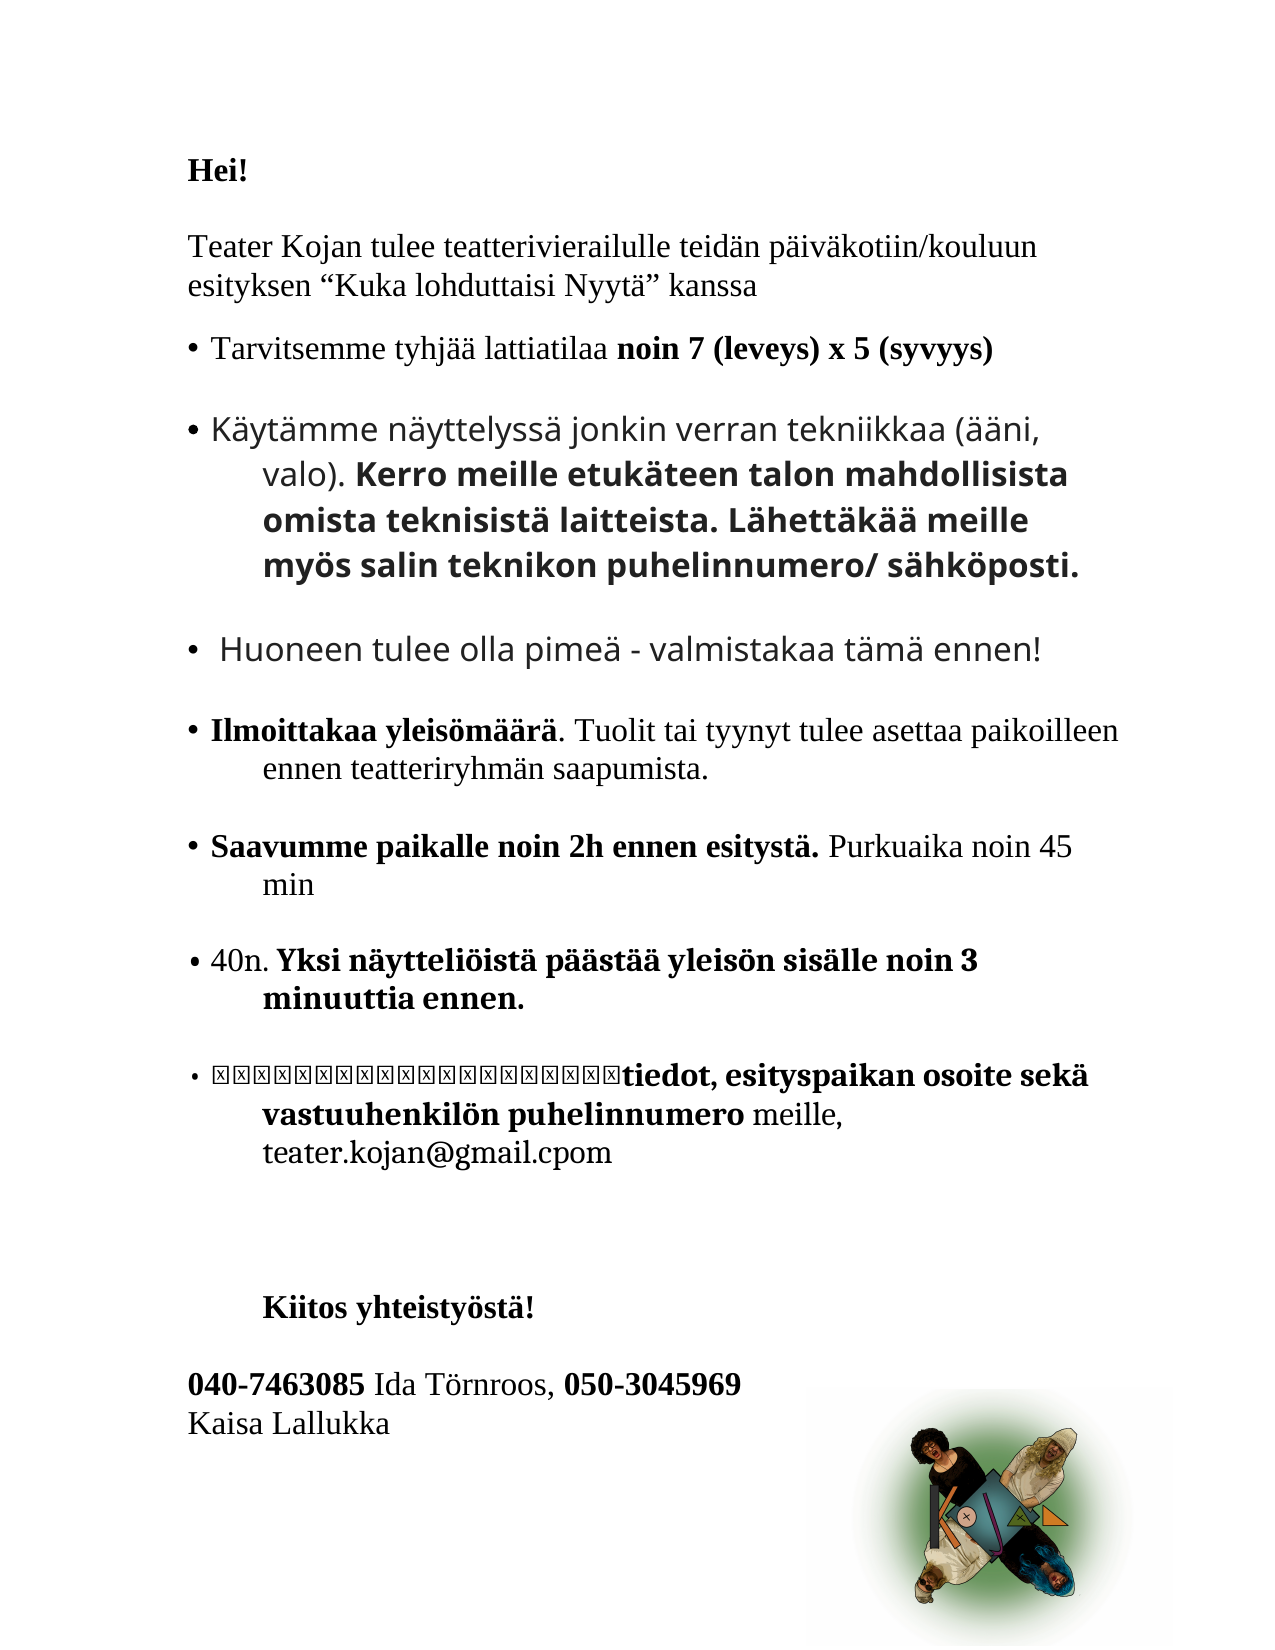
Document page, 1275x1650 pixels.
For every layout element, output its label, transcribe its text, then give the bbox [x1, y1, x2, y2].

list Huoneen tulee olla pimeä - valmistakaa tämä ennen! [187, 626, 1122, 671]
picture [806, 1387, 1173, 1646]
list Tarvitsemme tyhjää lattiatilaa noin 7 (leveys) x 5 (syvyys) [187, 328, 1122, 367]
text 040-7463085 Ida Törnroos, 050-3045969 Kaisa Lallukka [187, 1364, 1122, 1441]
list Saavumme paikalle noin 2h ennen esitystä. Purkuaika noin 45 min [187, 826, 1122, 902]
list Käytämme näyttelyssä jonkin verran tekniikkaa (ääni, valo). Kerro meille etukäteen talon mahdollisista omista teknisistä laitteista. Lähettäkää meille myös salin teknikon puhelinnumero/ sähköposti. [187, 406, 1122, 587]
text Kiitos yhteistyöstä! [262, 1211, 1122, 1326]
text Hei! Teater Kojan tulee teatterivierailulle teidän päiväkotiin/kouluun esityksen “Kuka lohduttaisi Nyytä” kanssa [187, 150, 1122, 303]
list tiedot, esityspaikan osoite sekä vastuuhenkilön puhelinnumero meille, teater.kojan@gmail.cpom [187, 1057, 1122, 1172]
list n. Yksi näytteliöistä päästää yleisön sisälle noin 3 minuuttia ennen. [187, 941, 1122, 1018]
list Ilmoittakaa yleisömäärä. Tuolit tai tyynyt tulee asettaa paikoilleen ennen teatteriryhmän saapumista. [187, 710, 1122, 787]
